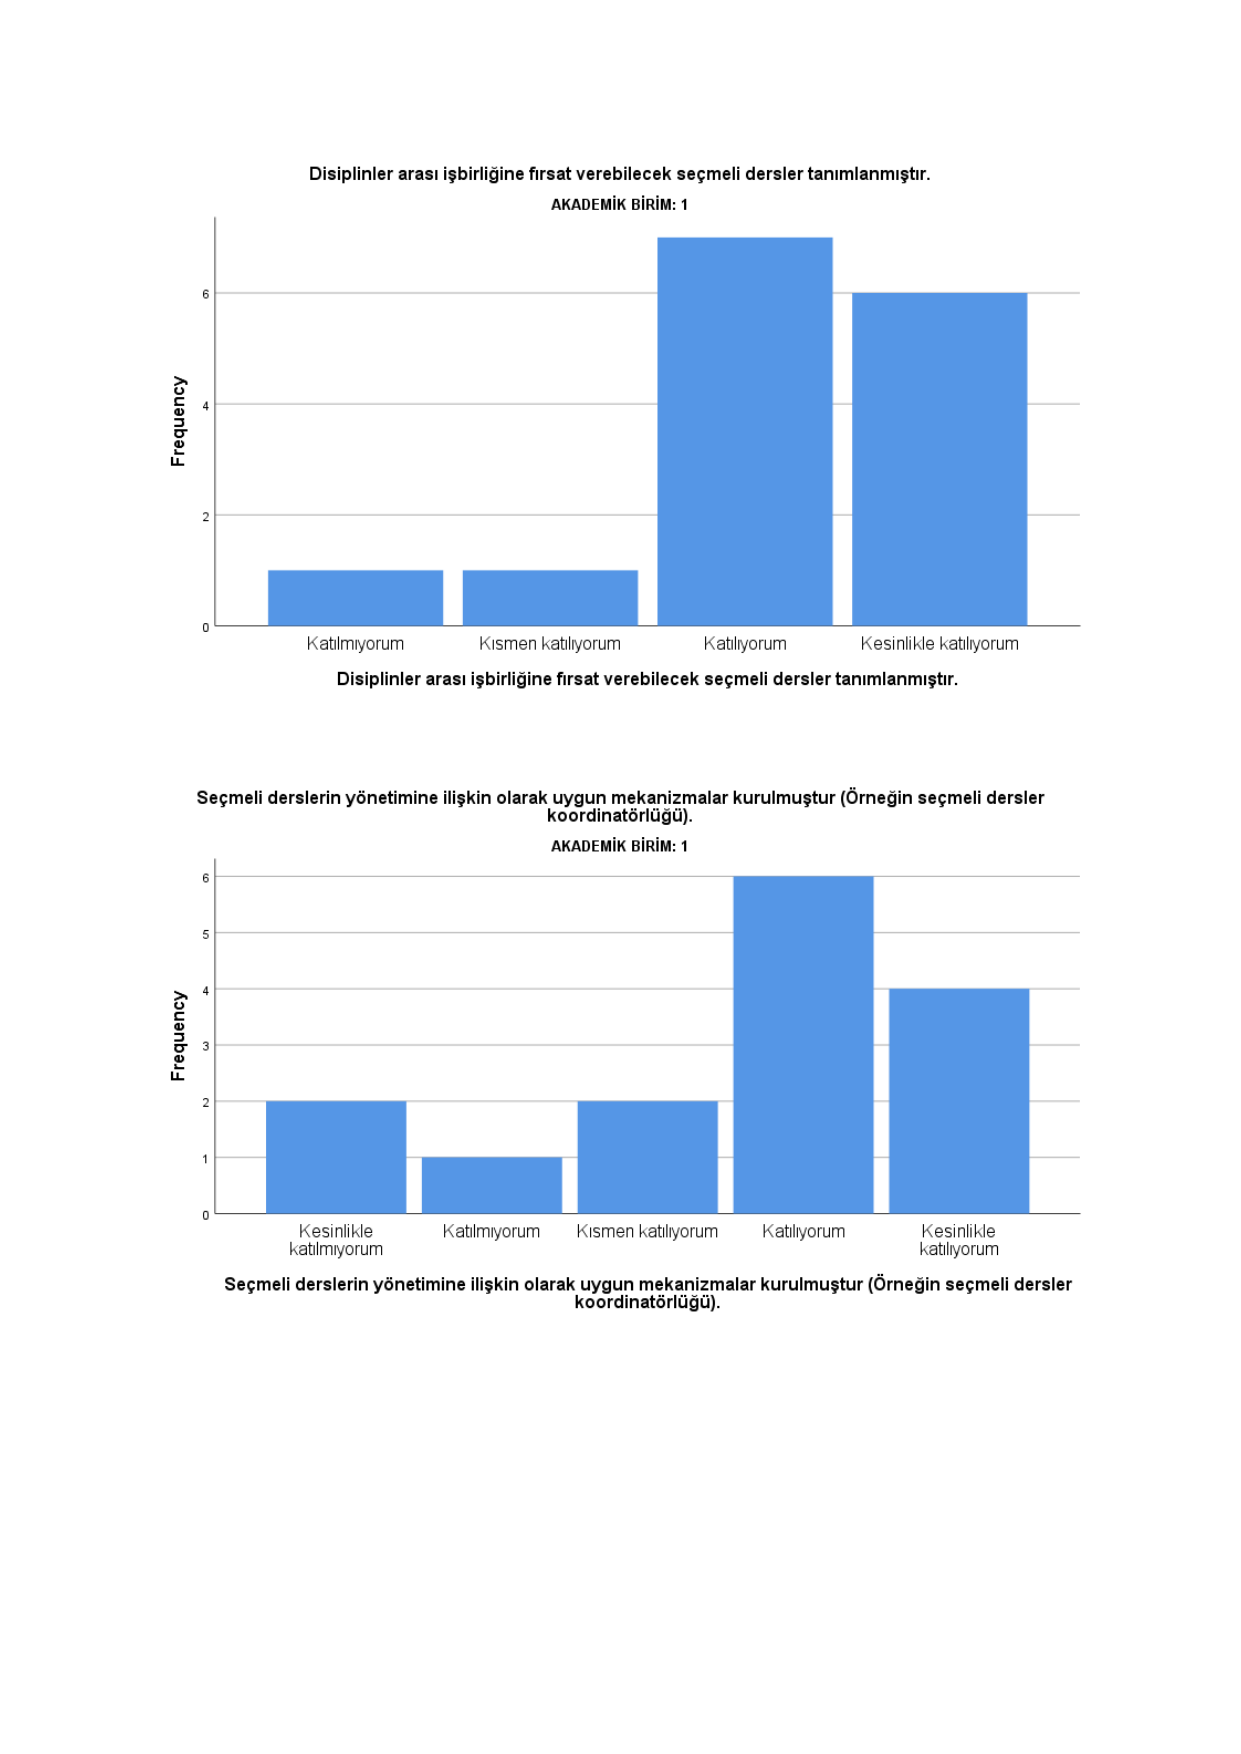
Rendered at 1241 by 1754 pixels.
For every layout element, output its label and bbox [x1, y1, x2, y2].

picture [150, 773, 1091, 1327]
picture [150, 149, 1091, 704]
